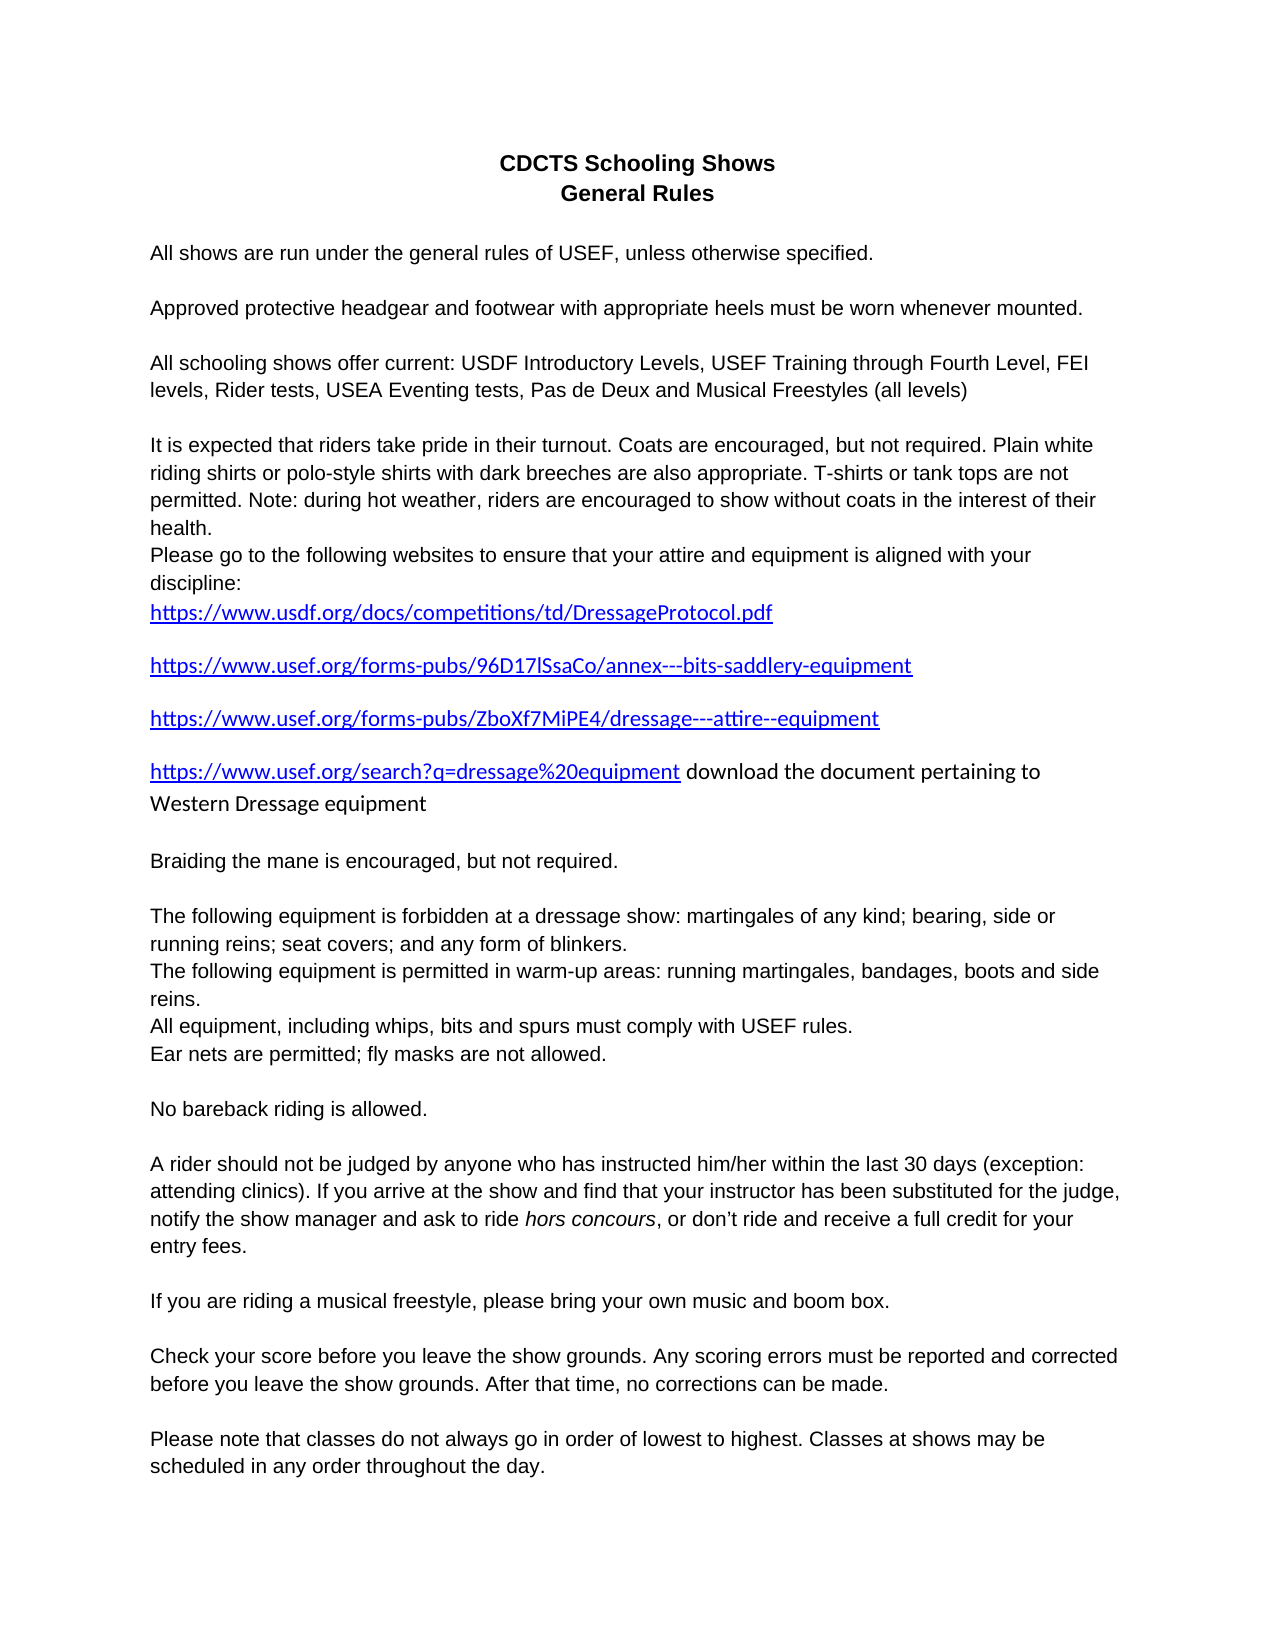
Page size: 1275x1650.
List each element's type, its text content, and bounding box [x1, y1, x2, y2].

text The following equipment is permitted in warm-up areas: running martingales, bandages, boots and side reins. [150, 959, 1125, 1011]
text No bareback riding is allowed. [150, 1097, 1125, 1121]
text The following equipment is forbidden at a dressage show: martingales of any kind; bearing, side or running reins; seat covers; and any form of blinkers. [150, 904, 1125, 956]
text All shows are run under the general rules of USEF, unless otherwise specified. [150, 241, 1125, 264]
text Approved protective headgear and footwear with appropriate heels must be worn whenever mounted. [150, 296, 1125, 319]
text https://www.usef.org/forms-pubs/ZboXf7MiPE4/dressage---attire--equipment [150, 704, 1125, 732]
text CDCTS Schooling Shows [150, 150, 1125, 176]
text https://www.usef.org/forms-pubs/96D17lSsaCo/annex---bits-saddlery-equipment [150, 651, 1125, 679]
text Please note that classes do not always go in order of lowest to highest. Classes at shows may be scheduled in any order throughout the day. [150, 1427, 1125, 1478]
text A rider should not be judged by anyone who has instructed him/her within the last 30 days (exception: attending clinics). If you arrive at the show and find that your instructor has been substituted for the judge, notify the show manager and ask to ride hors concours, or don’t ride and receive a full credit for your entry fees. [150, 1152, 1125, 1258]
text If you are riding a musical freestyle, please bring your own music and boom box. [150, 1289, 1125, 1313]
text https://www.usdf.org/docs/competitions/td/DressageProtocol.pdf [150, 598, 1125, 626]
text https://www.usef.org/search?q=dressage%20equipment download the document pertaining to Western Dressage equipment [150, 757, 1125, 817]
text General Rules [150, 180, 1125, 207]
text All schooling shows offer current: USDF Introductory Levels, USEF Training through Fourth Level, FEI levels, Rider tests, USEA Eventing tests, Pas de Deux and Musical Freestyles (all levels) [150, 351, 1125, 402]
text All equipment, including whips, bits and spurs must comply with USEF rules. [150, 1014, 1125, 1038]
text Ear nets are permitted; fly masks are not allowed. [150, 1042, 1125, 1066]
text It is expected that riders take pride in their turnout. Coats are encouraged, but not required. Plain white riding shirts or polo-style shirts with dark breeches are also appropriate. T-shirts or tank tops are not permitted. Note: during hot weather, riders are encouraged to show without coats in the interest of their health. [150, 433, 1125, 539]
text Braiding the mane is encouraged, but not required. [150, 849, 1125, 873]
text Check your score before you leave the show grounds. Any scoring errors must be reported and corrected before you leave the show grounds. After that time, no corrections can be made. [150, 1344, 1125, 1396]
text Please go to the following websites to ensure that your attire and equipment is aligned with your discipline: [150, 543, 1125, 594]
